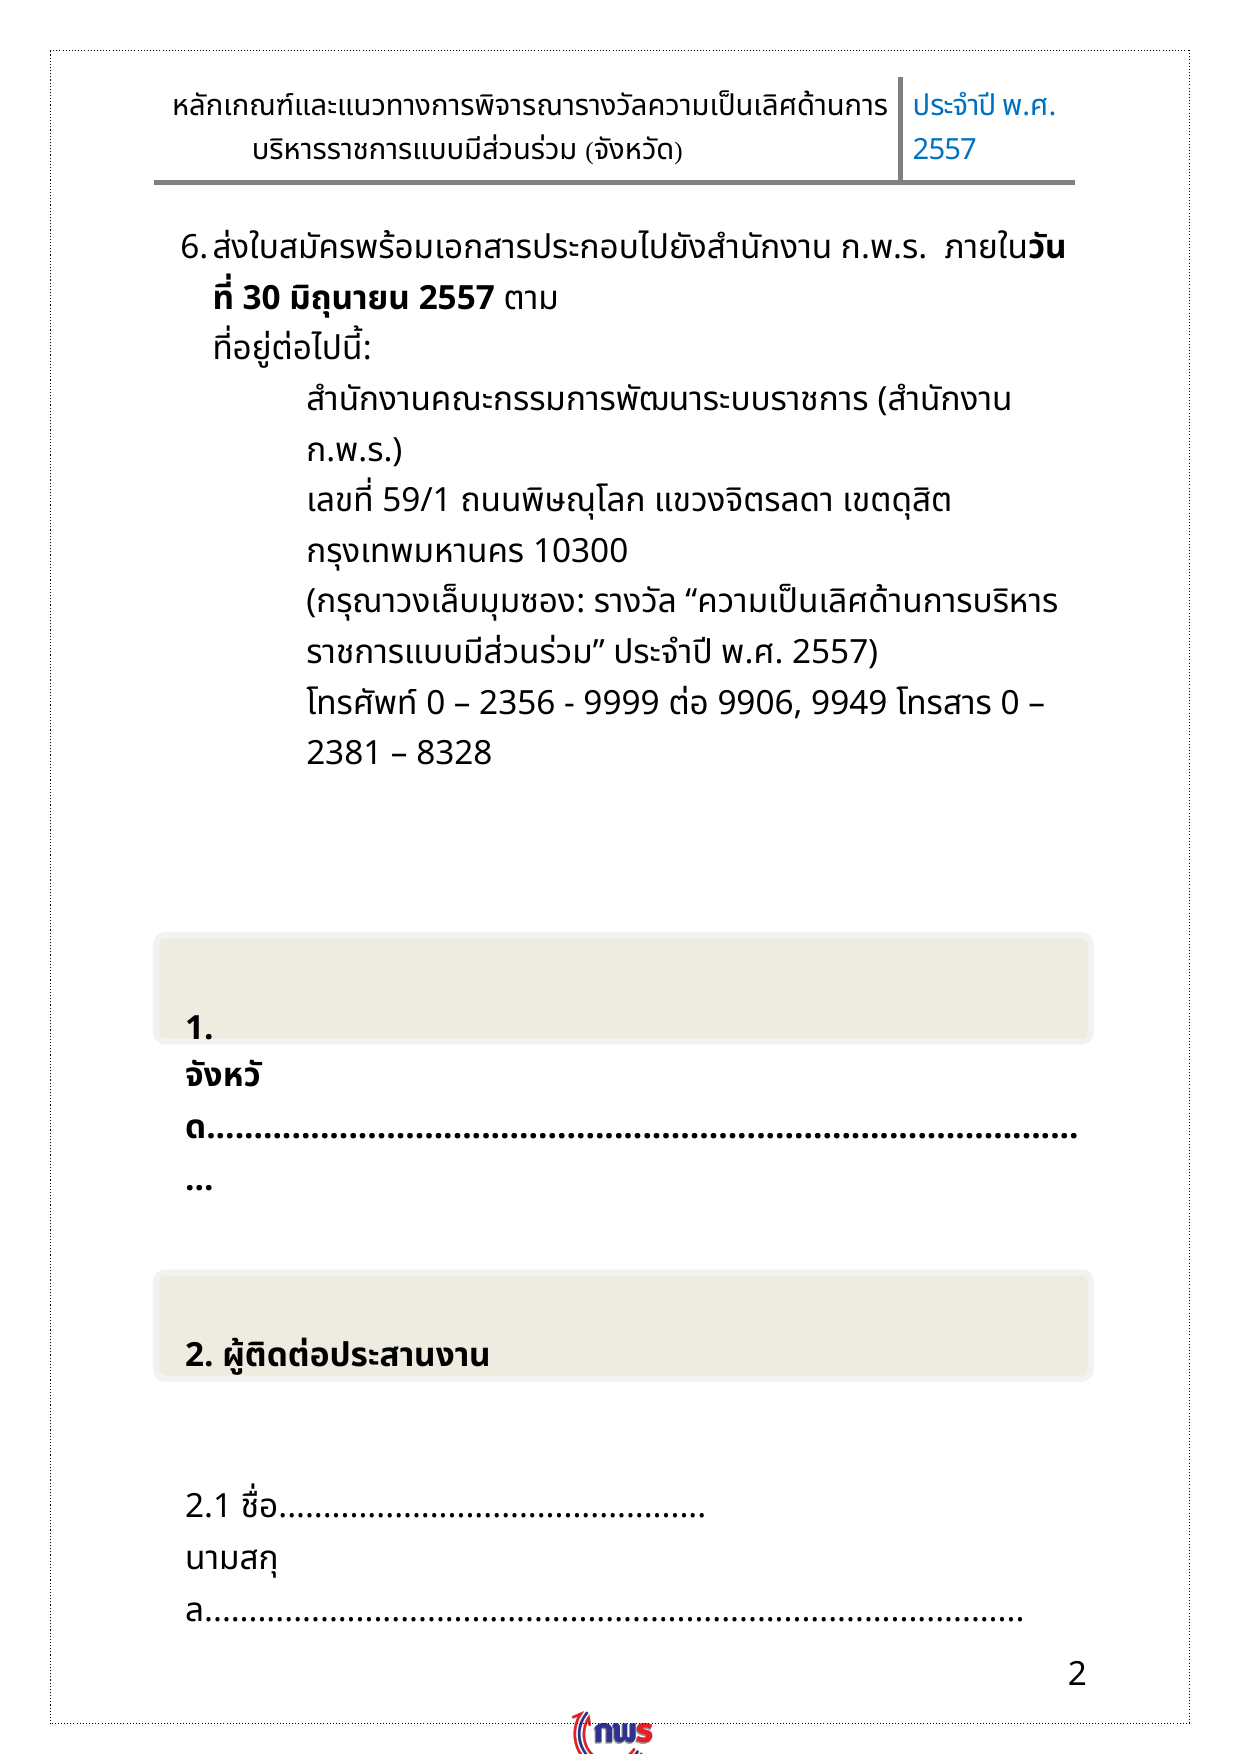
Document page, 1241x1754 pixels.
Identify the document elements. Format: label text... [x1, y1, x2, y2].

text 6. ส่งใบสมัครพร้อมเอกสารประกอบไปยังสำนักงาน ก.พ.ร. ภายในวันที่ 30 มิถุนายน 2557 ตาม ที่อยู่ต่อไปนี้: [180, 223, 1087, 375]
picture [568, 1707, 654, 1754]
text 2. ผู้ติดต่อประสานงาน [185, 1331, 1087, 1381]
text 2.1 ชื่อ................................................ นามสกุล............................................................................................ [185, 1482, 1087, 1636]
text เลขที่ 59/1 ถนนพิษณุโลก แขวงจิตรลดา เขตดุสิต กรุงเทพมหานคร 10300 [306, 476, 1087, 577]
text (กรุณาวงเล็บมุมซอง: รางวัล “ความเป็นเลิศด้านการบริหารราชการแบบมีส่วนร่วม” ประจำปี พ.ศ. 2557) [306, 577, 1087, 678]
text สำนักงานคณะกรรมการพัฒนาระบบราชการ (สำนักงาน ก.พ.ร.) [306, 375, 1087, 476]
text โทรศัพท์ 0 – 2356 - 9999 ต่อ 9906, 9949 โทรสาร 0 – 2381 – 8328 [306, 678, 1087, 774]
text 1. จังหวัด............................................................................................... [185, 1004, 1087, 1200]
